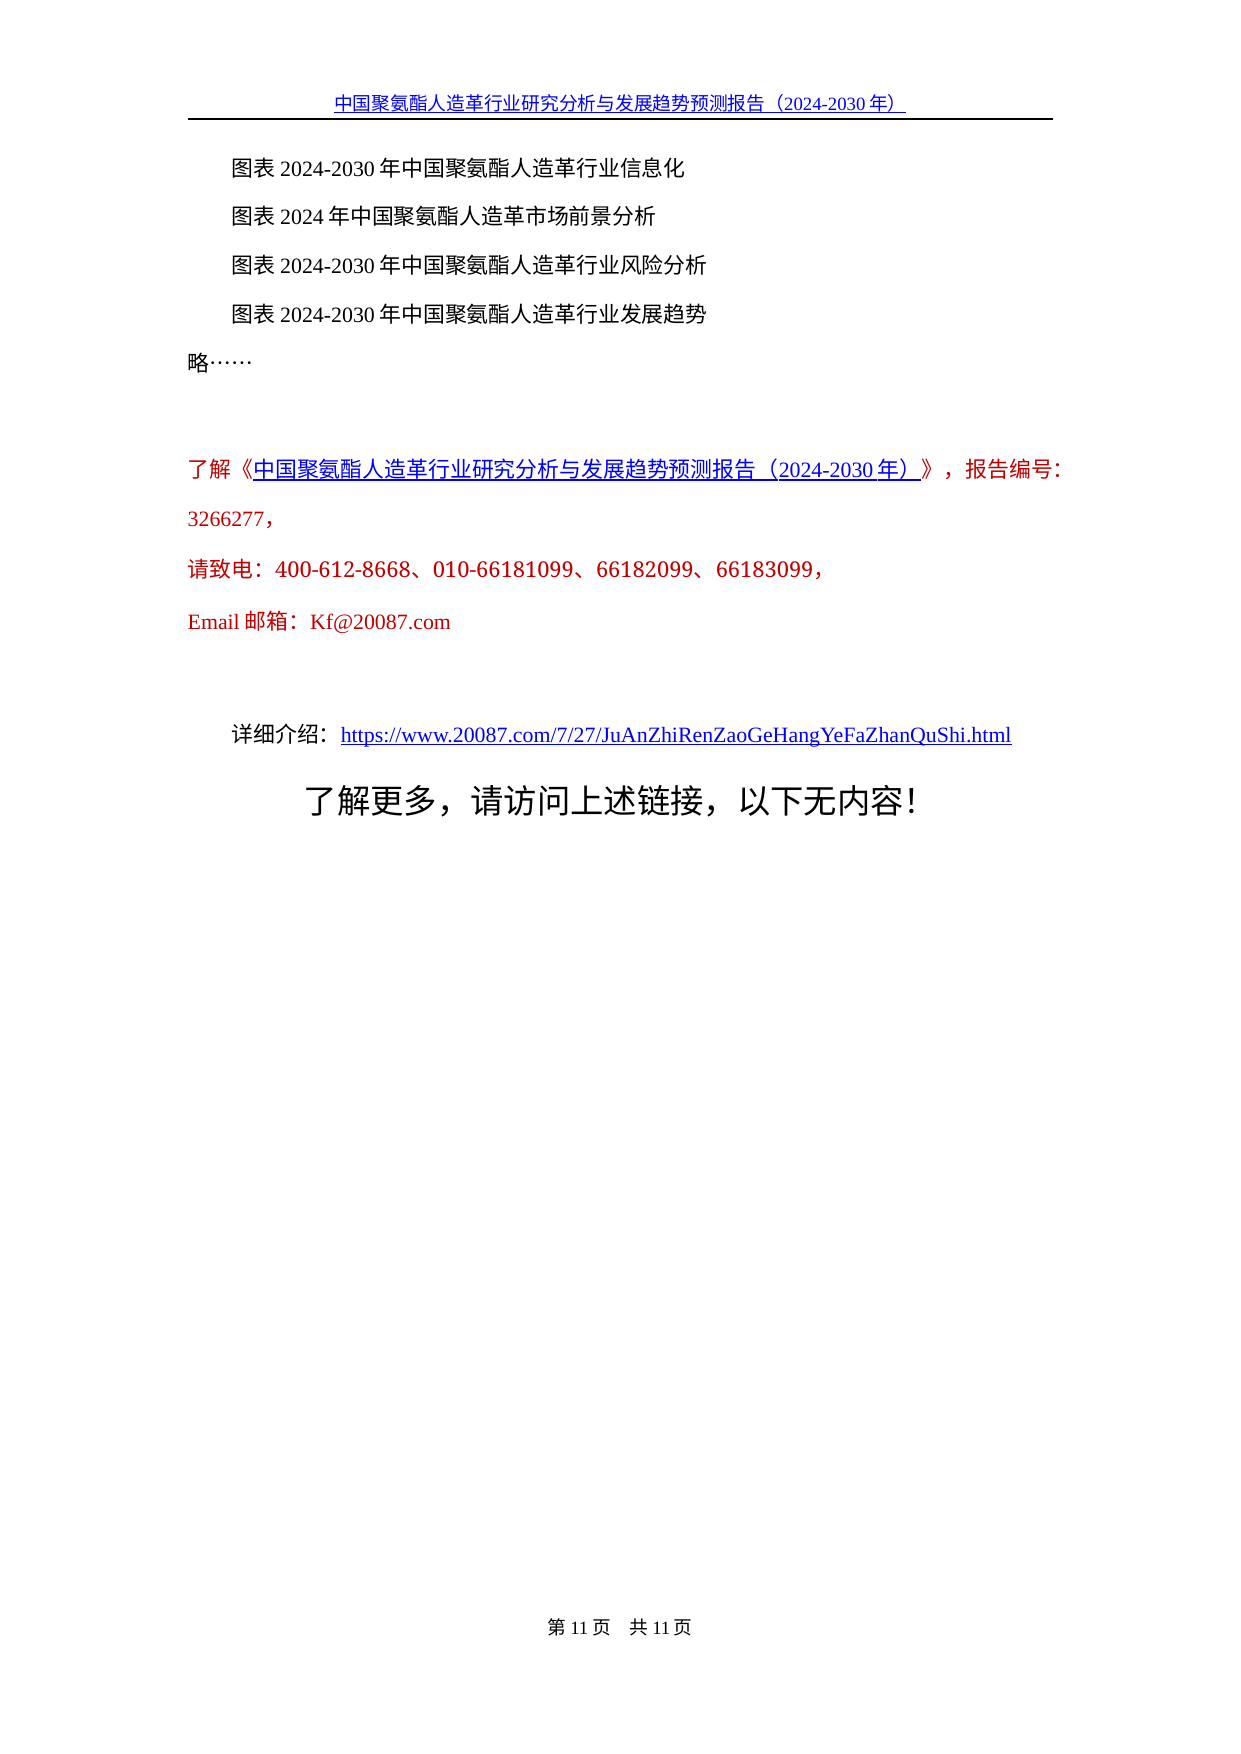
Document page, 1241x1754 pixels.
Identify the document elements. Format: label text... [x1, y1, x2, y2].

text 详细介绍：https://www.20087.com/7/27/JuAnZhiRenZaoGeHangYeFaZhanQuShi.html [187, 716, 1053, 749]
text 请致电：400-612-8668、010-66181099、66182099、66183099， [187, 552, 1053, 584]
text Email邮箱：Kf@20087.com [187, 603, 1053, 636]
text 了解《中国聚氨酯人造革行业研究分析与发展趋势预测报告（2024-2030年）》，报告编号：3266277， [187, 452, 1053, 533]
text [187, 150, 1053, 378]
title 了解更多，请访问上述链接，以下无内容！ [187, 766, 1053, 831]
